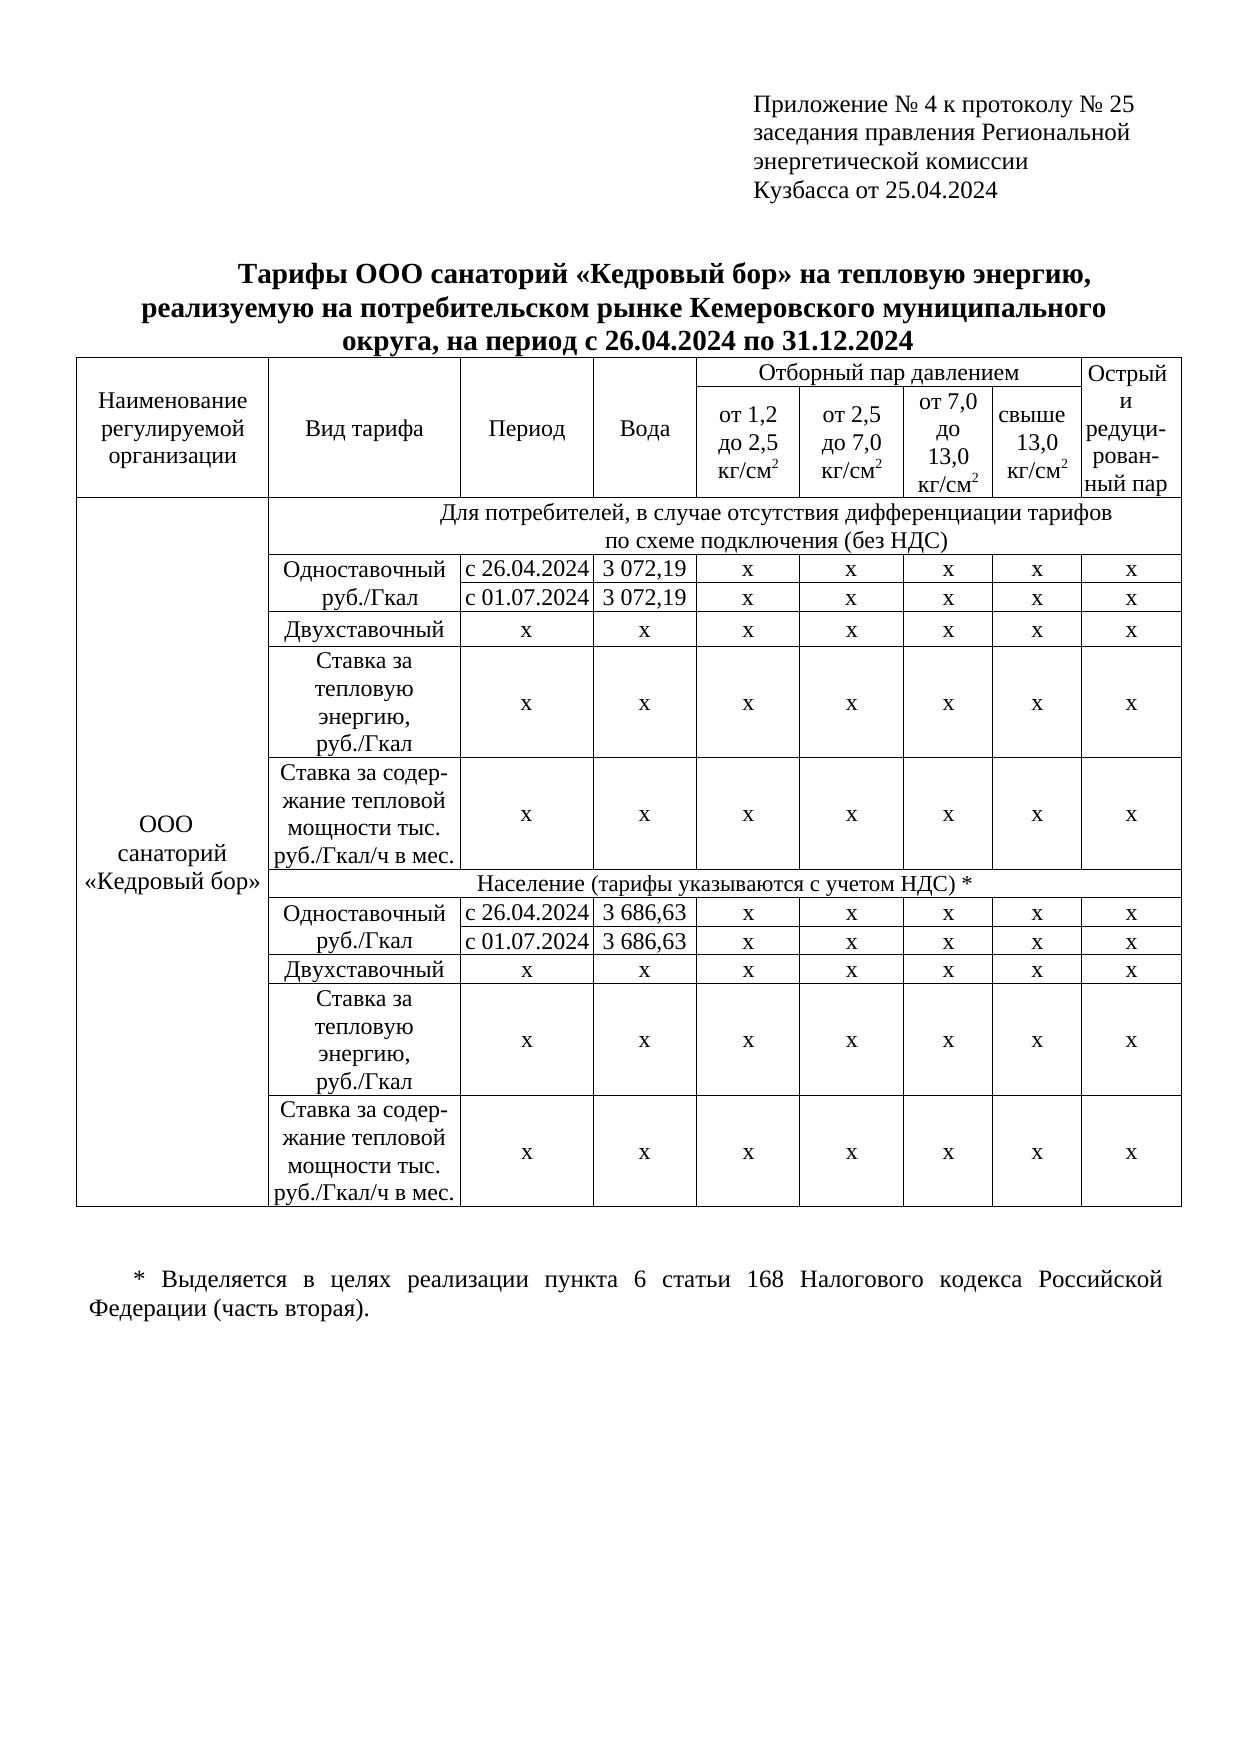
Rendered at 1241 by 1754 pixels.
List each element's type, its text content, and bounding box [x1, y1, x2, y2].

table_cell x [800, 898, 903, 926]
table_cell x [594, 984, 696, 1094]
table_cell x [697, 984, 799, 1094]
table_cell x [800, 1096, 903, 1206]
table_cell x [993, 1096, 1081, 1206]
table_header Период [461, 358, 593, 497]
table_cell x [993, 898, 1081, 926]
table_cell 3 072,19 [594, 555, 696, 582]
table_cell x [904, 555, 992, 582]
table_cell x [993, 555, 1081, 582]
table_cell 3 686,63 [594, 898, 696, 926]
text Кузбасса от 25.04.2024 [0, 175, 1240, 204]
table_cell x [904, 927, 992, 954]
table_cell x [800, 955, 903, 983]
table_cell от 7,0 до 13,0 кг/см2 [904, 387, 992, 497]
table_cell x [1082, 555, 1181, 582]
table_cell с 01.07.2024 [461, 927, 593, 954]
table_cell с 01.07.2024 [461, 583, 593, 611]
table_cell x [993, 927, 1081, 954]
text Приложение № 4 к протоколу № 25 [0, 89, 1181, 117]
table_cell x [800, 555, 903, 582]
table_cell с 26.04.2024 [461, 898, 593, 926]
table_cell x [993, 647, 1081, 757]
table_cell x [800, 758, 903, 868]
table_cell x [904, 984, 992, 1094]
table_cell Ставка за тепловую энергию, руб./Гкал [269, 647, 460, 757]
table_cell x [1082, 583, 1181, 611]
table_cell x [800, 612, 903, 646]
table_cell x [697, 647, 799, 757]
table_cell x [904, 583, 992, 611]
table_cell x [1082, 758, 1181, 868]
table_cell 3 072,19 [594, 583, 696, 611]
table_cell Для потребителей, в случае отсутствия дифференциации тарифов по схеме подключения (без НДС) [269, 498, 1181, 553]
table_cell x [594, 612, 696, 646]
table_cell x [461, 758, 593, 868]
table_cell x [1082, 984, 1181, 1094]
table_cell x [594, 647, 696, 757]
table_cell Одноставочный руб./Гкал [269, 555, 460, 611]
table_cell x [904, 898, 992, 926]
table_cell Двухставочный [269, 612, 460, 646]
table_cell x [697, 955, 799, 983]
table_cell 3 686,63 [594, 927, 696, 954]
table_cell Население (тарифы указываются с учетом НДС) * [269, 870, 1181, 897]
table_cell x [993, 583, 1081, 611]
table_cell Ставка за тепловую энергию, руб./Гкал [269, 984, 460, 1094]
table_cell Ставка за содер-жание тепловой мощности тыс. руб./Гкал/ч в мес. [269, 758, 460, 868]
table_header Вода [594, 358, 696, 497]
table_cell x [1082, 612, 1181, 646]
table_cell x [1082, 1096, 1181, 1206]
table_header Отборный пар давлением [697, 358, 1081, 386]
table_cell x [461, 612, 593, 646]
table_cell x [1082, 647, 1181, 757]
table_cell Ставка за содер-жание тепловой мощности тыс. руб./Гкал/ч в мес. [269, 1096, 460, 1206]
table_cell x [594, 758, 696, 868]
table_cell x [697, 1096, 799, 1206]
table_cell x [993, 984, 1081, 1094]
table_cell Двухставочный [269, 955, 460, 983]
text Тарифы ООО санаторий «Кедровый бор» на тепловую энергию, реализуемую на потребительском рынке Кемеровского муниципального округа, на период с 26.04.2024 по 31.12.2024 [74, 256, 1181, 357]
table_cell свыше 13,0 кг/см2 [993, 387, 1081, 497]
table_cell x [1082, 955, 1181, 983]
table_cell x [594, 955, 696, 983]
table_cell x [800, 583, 903, 611]
table_cell x [461, 955, 593, 983]
table_cell x [697, 758, 799, 868]
table_cell x [697, 612, 799, 646]
table_cell x [800, 647, 903, 757]
table_cell x [594, 1096, 696, 1206]
table_cell от 1,2 до 2,5 кг/см2 [697, 387, 799, 497]
table_cell x [461, 647, 593, 757]
text энергетической комиссии [0, 146, 1240, 175]
table_cell ООО санаторий «Кедровый бор» [77, 498, 268, 1206]
table_cell от 2,5 до 7,0 кг/см2 [800, 387, 903, 497]
table_header Вид тарифа [269, 358, 460, 497]
table_cell x [697, 555, 799, 582]
table_cell x [697, 898, 799, 926]
table_cell x [1082, 898, 1181, 926]
table_cell с 26.04.2024 [461, 555, 593, 582]
table_header Наименование регулируемой организации [77, 358, 268, 497]
table_cell x [461, 984, 593, 1094]
table_cell x [904, 647, 992, 757]
table_cell x [800, 927, 903, 954]
table_cell x [904, 612, 992, 646]
table_cell Одноставочный руб./Гкал [269, 898, 460, 954]
table_cell x [697, 583, 799, 611]
table_cell x [993, 612, 1081, 646]
table_cell x [904, 758, 992, 868]
text заседания правления Региональной [0, 117, 1240, 146]
table_cell x [904, 1096, 992, 1206]
table_cell x [993, 955, 1081, 983]
table_cell x [904, 955, 992, 983]
table_cell x [1082, 927, 1181, 954]
table_cell x [993, 758, 1081, 868]
text * Выделяется в целях реализации пункта 6 статьи 168 Налогового кодекса Российской Федерации (часть вторая). [88, 1264, 1163, 1322]
table_cell x [800, 984, 903, 1094]
table_cell x [461, 1096, 593, 1206]
table_cell x [697, 927, 799, 954]
table_header Острый и редуци-рован-ный пар [1082, 358, 1181, 497]
